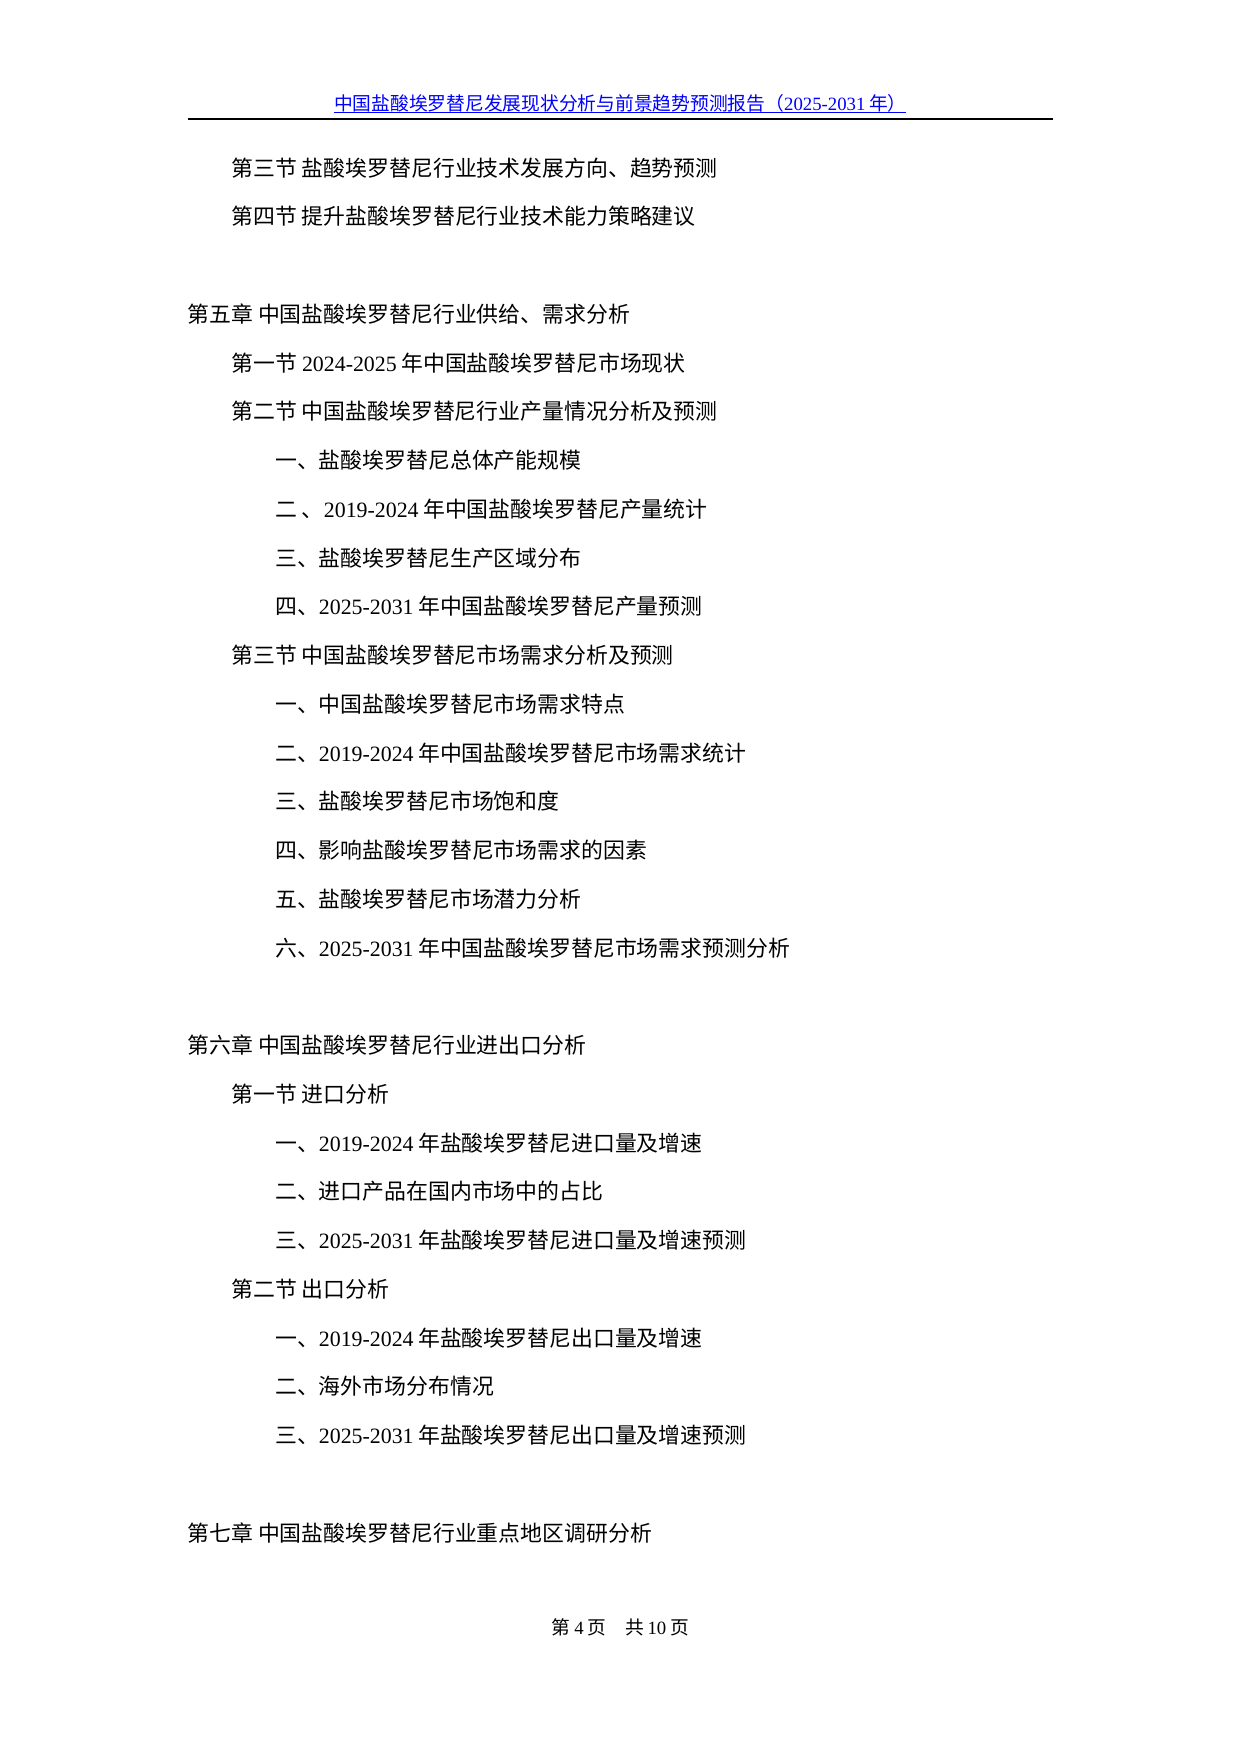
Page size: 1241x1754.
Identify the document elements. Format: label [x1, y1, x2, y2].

text [187, 150, 1053, 1548]
